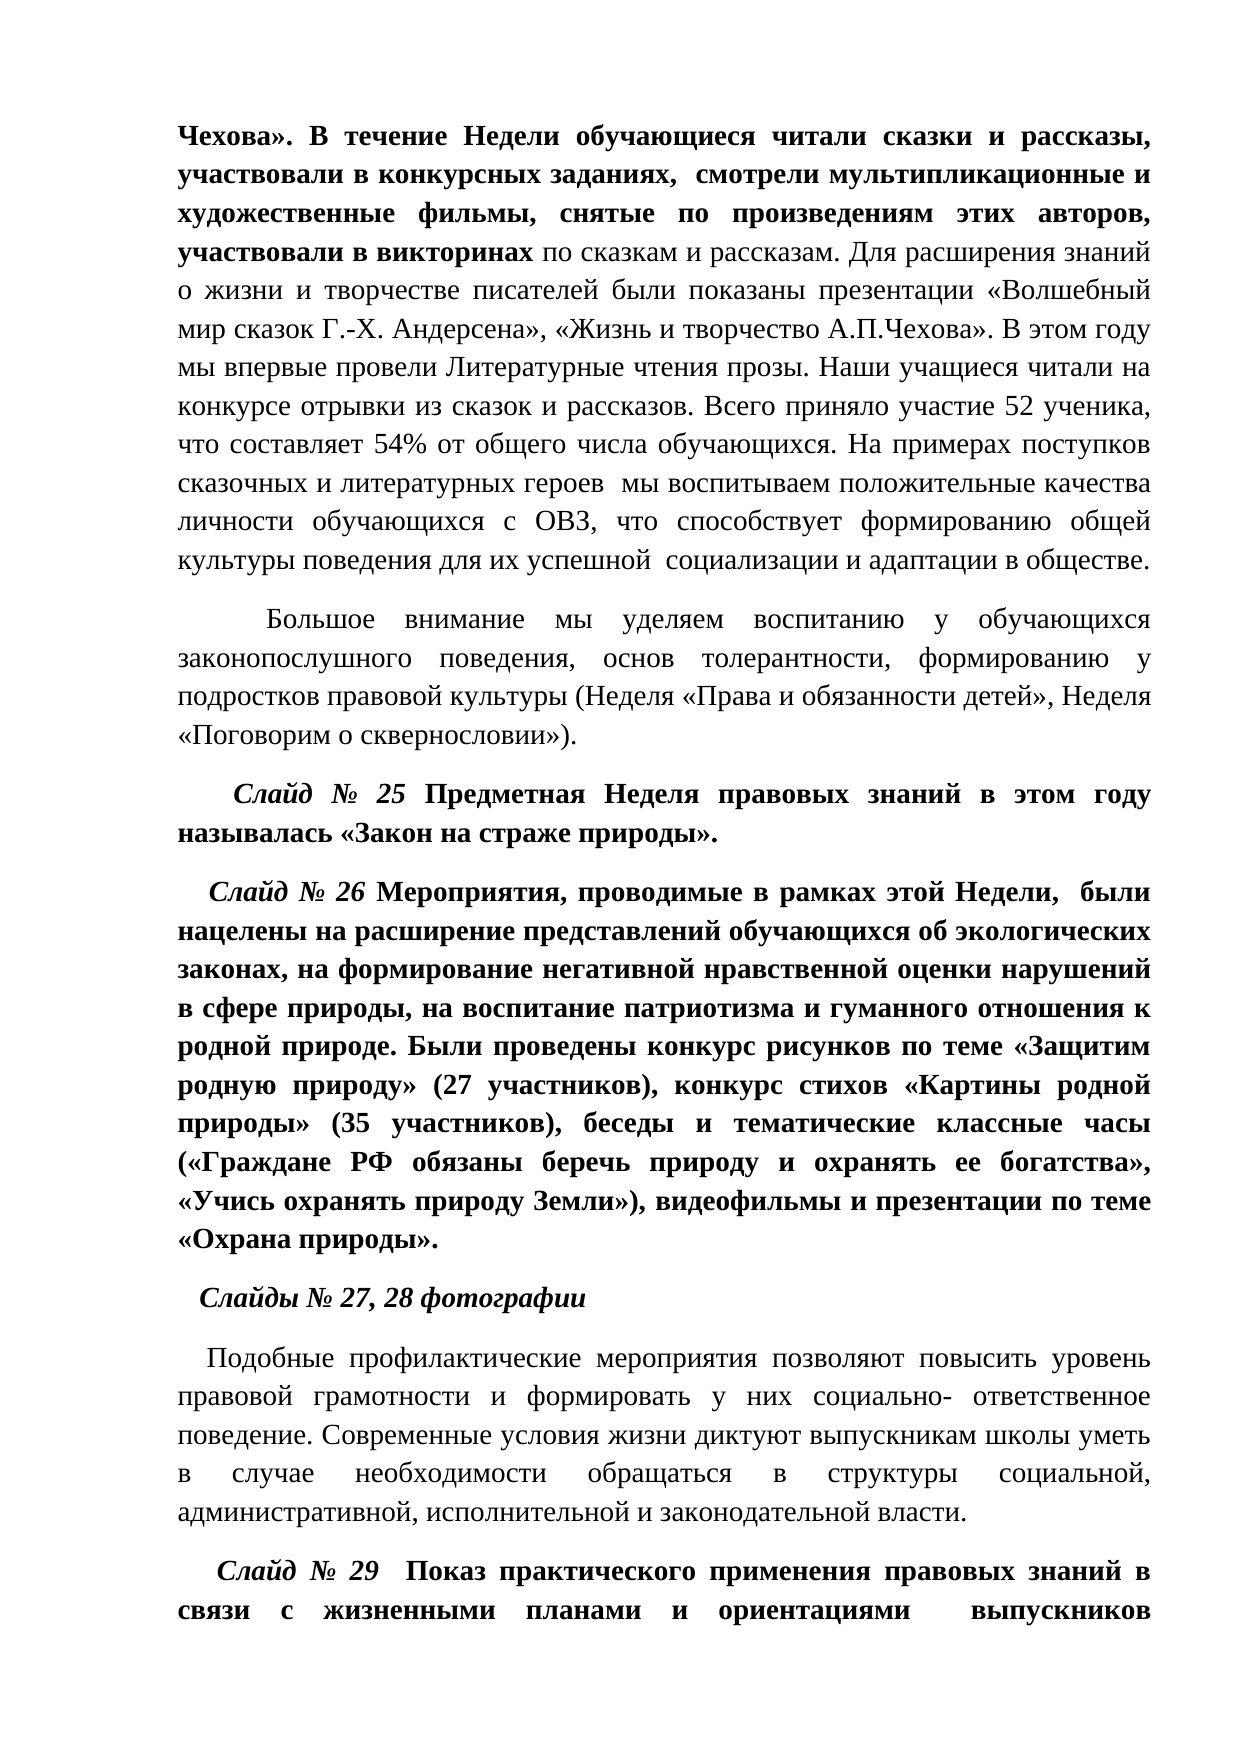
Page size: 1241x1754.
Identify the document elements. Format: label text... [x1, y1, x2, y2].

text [177, 118, 1152, 576]
text Слайд № 25 Предметная Неделя правовых знаний в этом году называлась «Закон на страже природы». [177, 776, 1152, 848]
text Большое внимание мы уделяем воспитанию у обучающихся законопослушного поведения, основ толерантности, формированию у подростков правовой культуры (Неделя «Права и обязанности детей», Неделя «Поговорим о сквернословии»). [177, 601, 1152, 751]
text Подобные профилактические мероприятия позволяют повысить уровень правовой грамотности и формировать у них социально- ответственное поведение. Современные условия жизни диктуют выпускникам школы уметь в случае необходимости обращаться в структуры социальной, административной, исполнительной и законодательной власти. [177, 1340, 1152, 1528]
text Слайд № 26 Мероприятия, проводимые в рамках этой Недели, были нацелены на расширение представлений обучающихся об экологических законах, на формирование негативной нравственной оценки нарушений в сфере природы, на воспитание патриотизма и гуманного отношения к родной природе. Были проведены конкурс рисунков по теме «Защитим родную природу» (27 участников), конкурс стихов «Картины родной природы» (35 участников), беседы и тематические классные часы («Граждане РФ обязаны беречь природу и охранять ее богатства», «Учись охранять природу Земли»), видеофильмы и презентации по теме «Охрана природы». [177, 874, 1152, 1255]
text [177, 1553, 1152, 1626]
text Слайды № 27, 28 фотографии [177, 1281, 1152, 1314]
